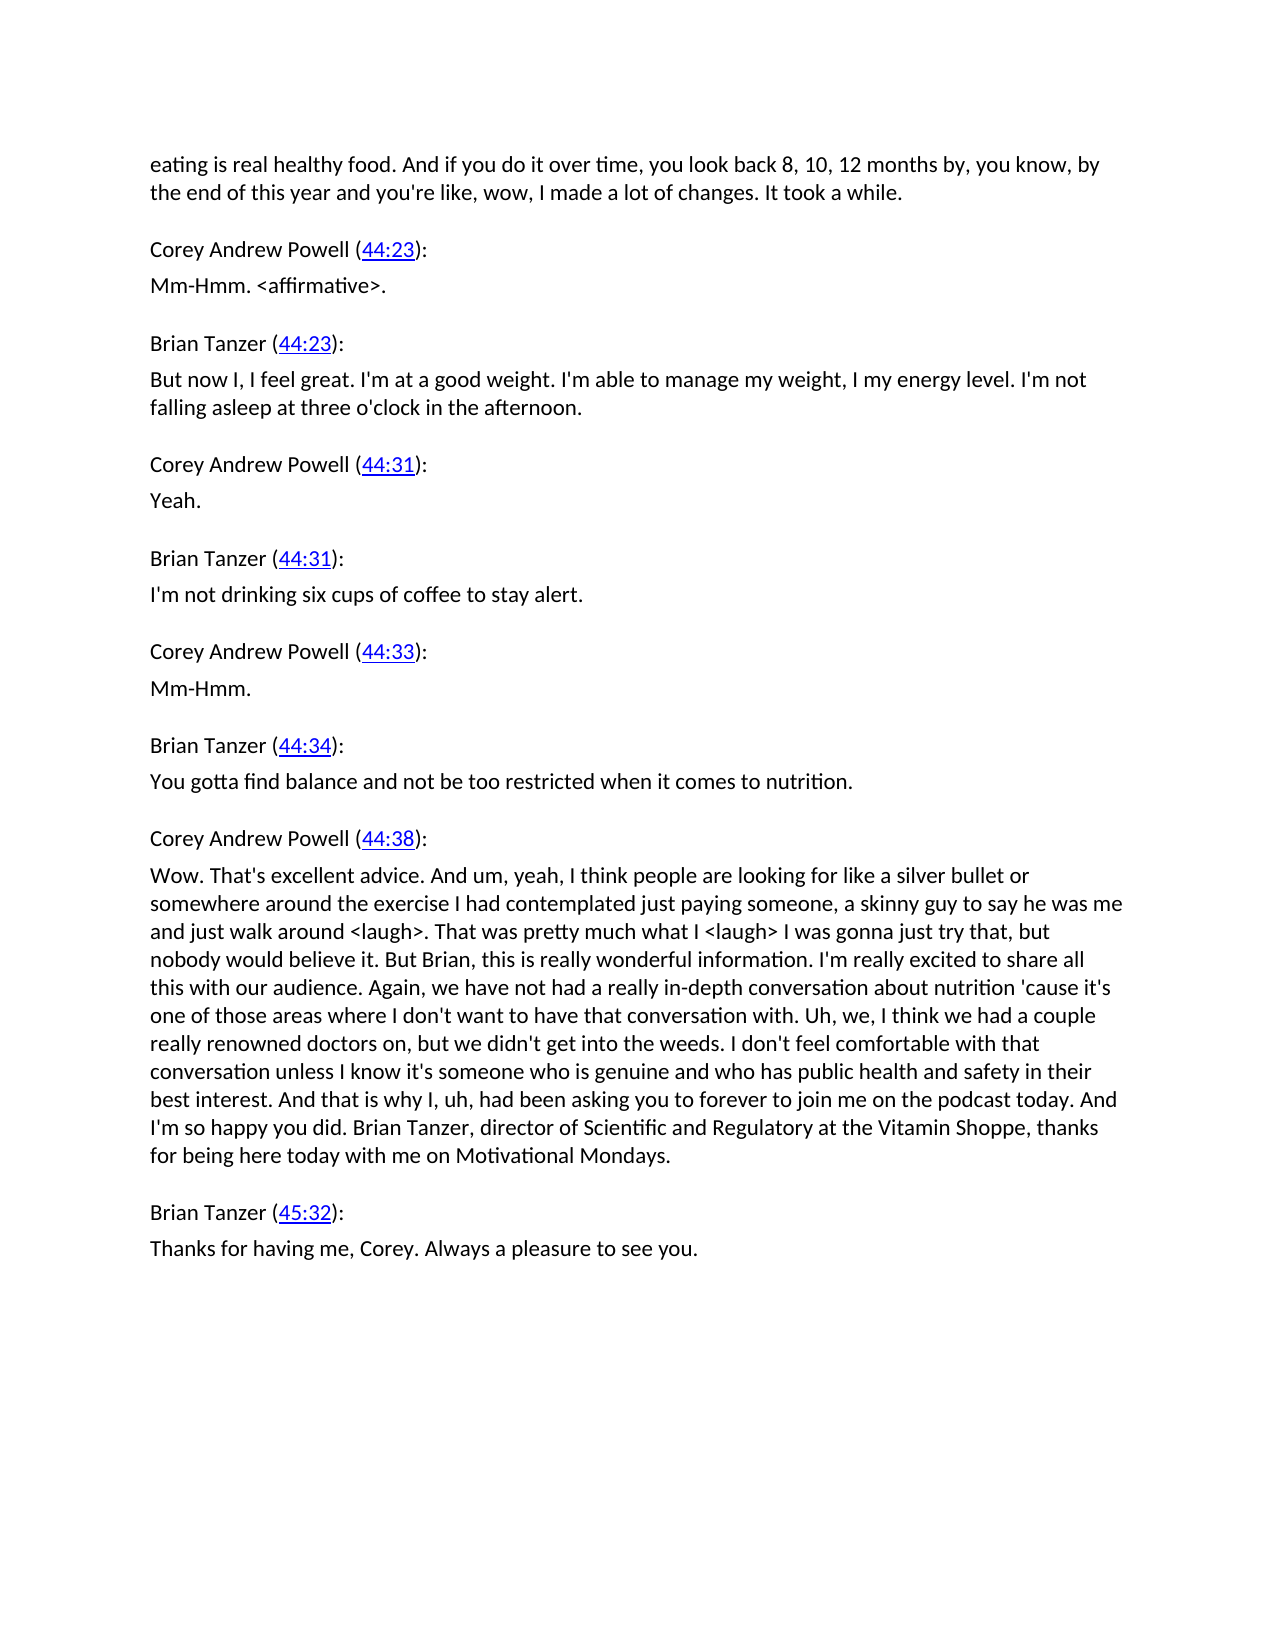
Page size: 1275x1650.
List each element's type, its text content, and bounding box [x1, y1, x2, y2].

text Corey Andrew Powell (44:31): [150, 450, 1125, 478]
text Brian Tanzer (44:23): [150, 329, 1125, 357]
text Corey Andrew Powell (44:33): [150, 637, 1125, 665]
text Corey Andrew Powell (44:23): [150, 235, 1125, 263]
text But now I, I feel great. I'm at a good weight. I'm able to manage my weight, I my energy level. I'm not falling asleep at three o'clock in the afternoon. [150, 365, 1125, 421]
text Brian Tanzer (44:34): [150, 731, 1125, 759]
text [150, 150, 1125, 206]
text I'm not drinking six cups of coffee to stay alert. [150, 580, 1125, 608]
text Mm-Hmm. [150, 674, 1125, 702]
text You gotta find balance and not be too restricted when it comes to nutrition. [150, 767, 1125, 795]
text Wow. That's excellent advice. And um, yeah, I think people are looking for like a silver bullet or somewhere around the exercise I had contemplated just paying someone, a skinny guy to say he was me and just walk around <laugh>. That was pretty much what I <laugh> I was gonna just try that, but nobody would believe it. But Brian, this is really wonderful information. I'm really excited to share all this with our audience. Again, we have not had a really in-depth conversation about nutrition 'cause it's one of those areas where I don't want to have that conversation with. Uh, we, I think we had a couple really renowned doctors on, but we didn't get into the weeds. I don't feel comfortable with that conversation unless I know it's someone who is genuine and who has public health and safety in their best interest. And that is why I, uh, had been asking you to forever to join me on the podcast today. And I'm so happy you did. Brian Tanzer, director of Scientific and Regulatory at the Vitamin Shoppe, thanks for being here today with me on Motivational Mondays. [150, 861, 1125, 1169]
text Brian Tanzer (44:31): [150, 544, 1125, 572]
text Brian Tanzer (45:32): [150, 1198, 1125, 1226]
text Thanks for having me, Corey. Always a pleasure to see you. [150, 1234, 1125, 1263]
text Corey Andrew Powell (44:38): [150, 824, 1125, 852]
text Mm-Hmm. <affirmative>. [150, 272, 1125, 299]
text Yeah. [150, 487, 1125, 515]
